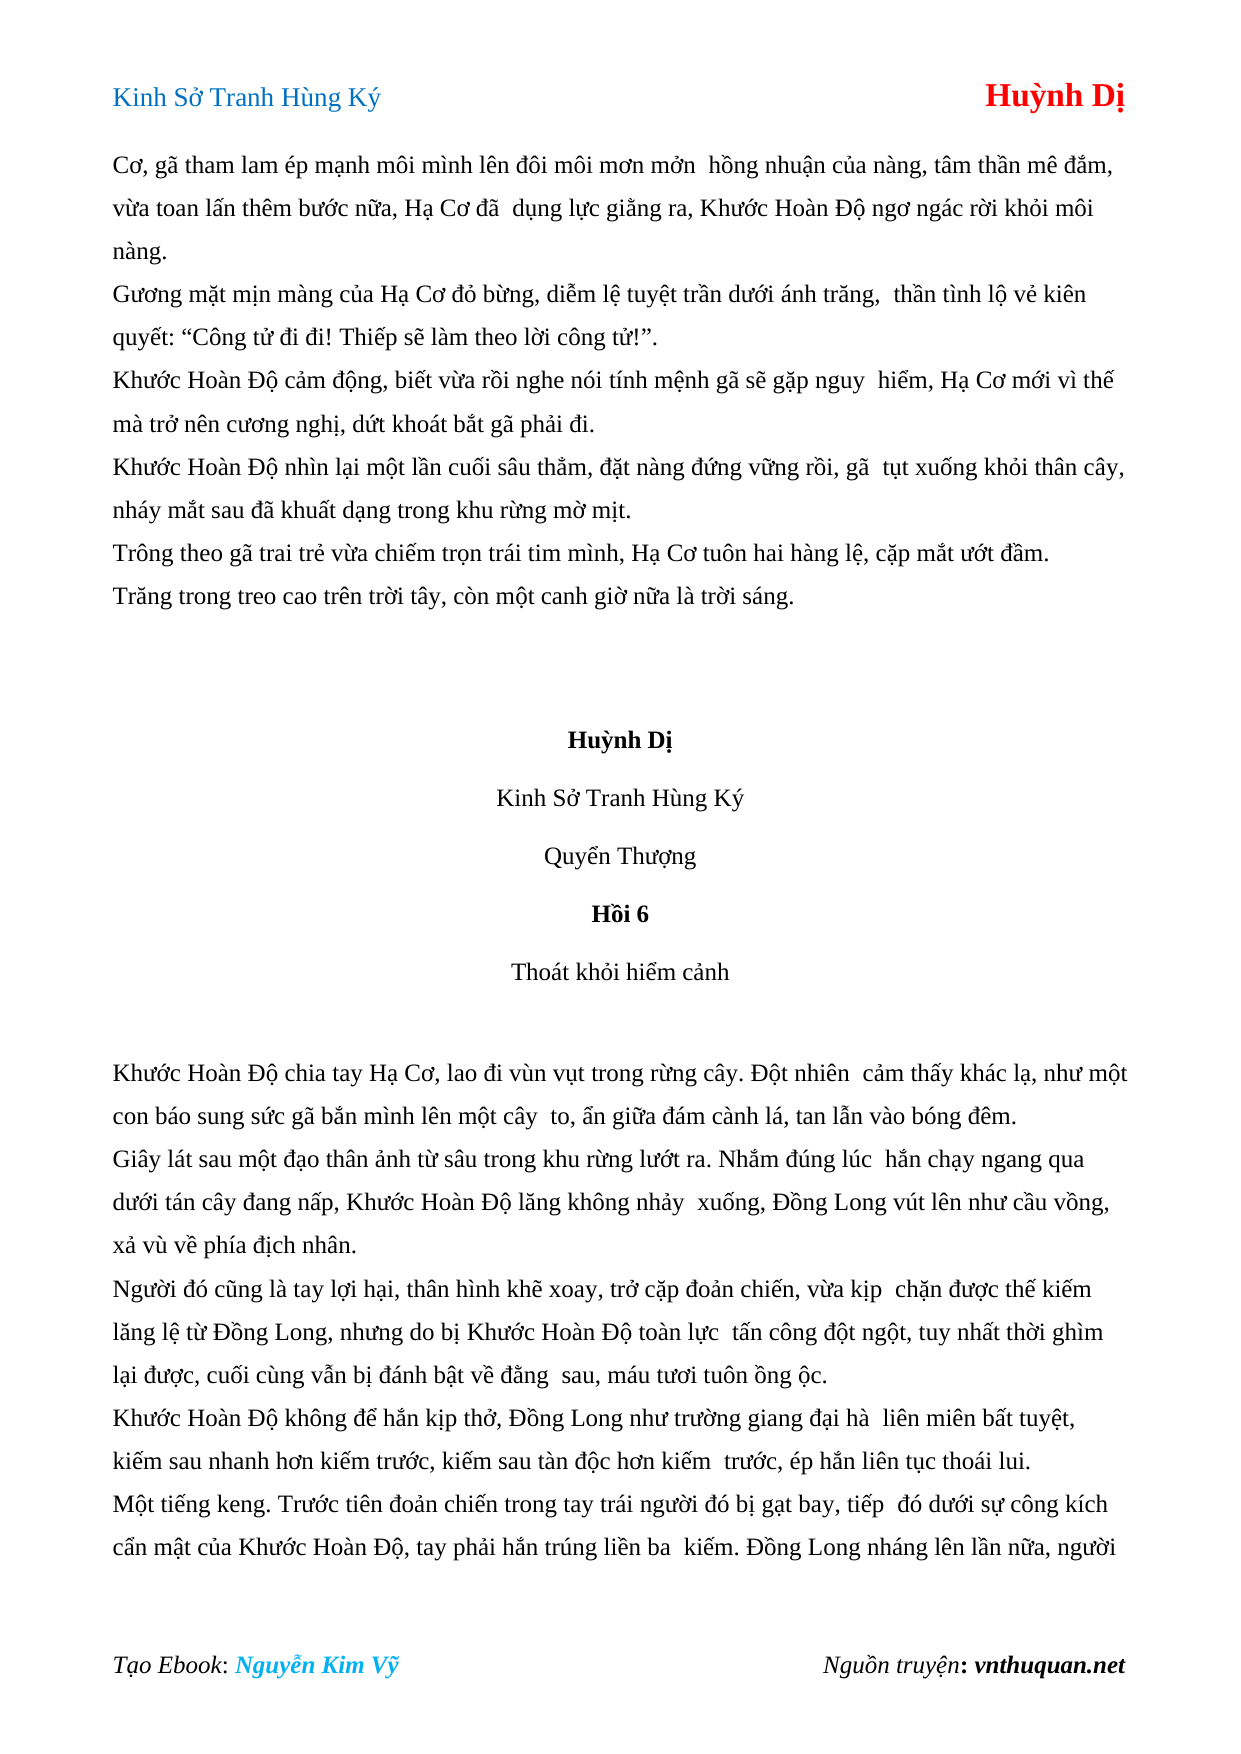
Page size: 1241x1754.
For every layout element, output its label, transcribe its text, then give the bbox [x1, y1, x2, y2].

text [112, 150, 1128, 653]
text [112, 1015, 1128, 1561]
text Thoát khỏi hiểm cảnh [112, 957, 1128, 986]
text Kinh Sở Tranh Hùng Ký [112, 783, 1128, 812]
text Hồi 6 [112, 899, 1128, 928]
text Huỳnh Dị [112, 725, 1128, 754]
text Quyển Thượng [112, 841, 1128, 870]
